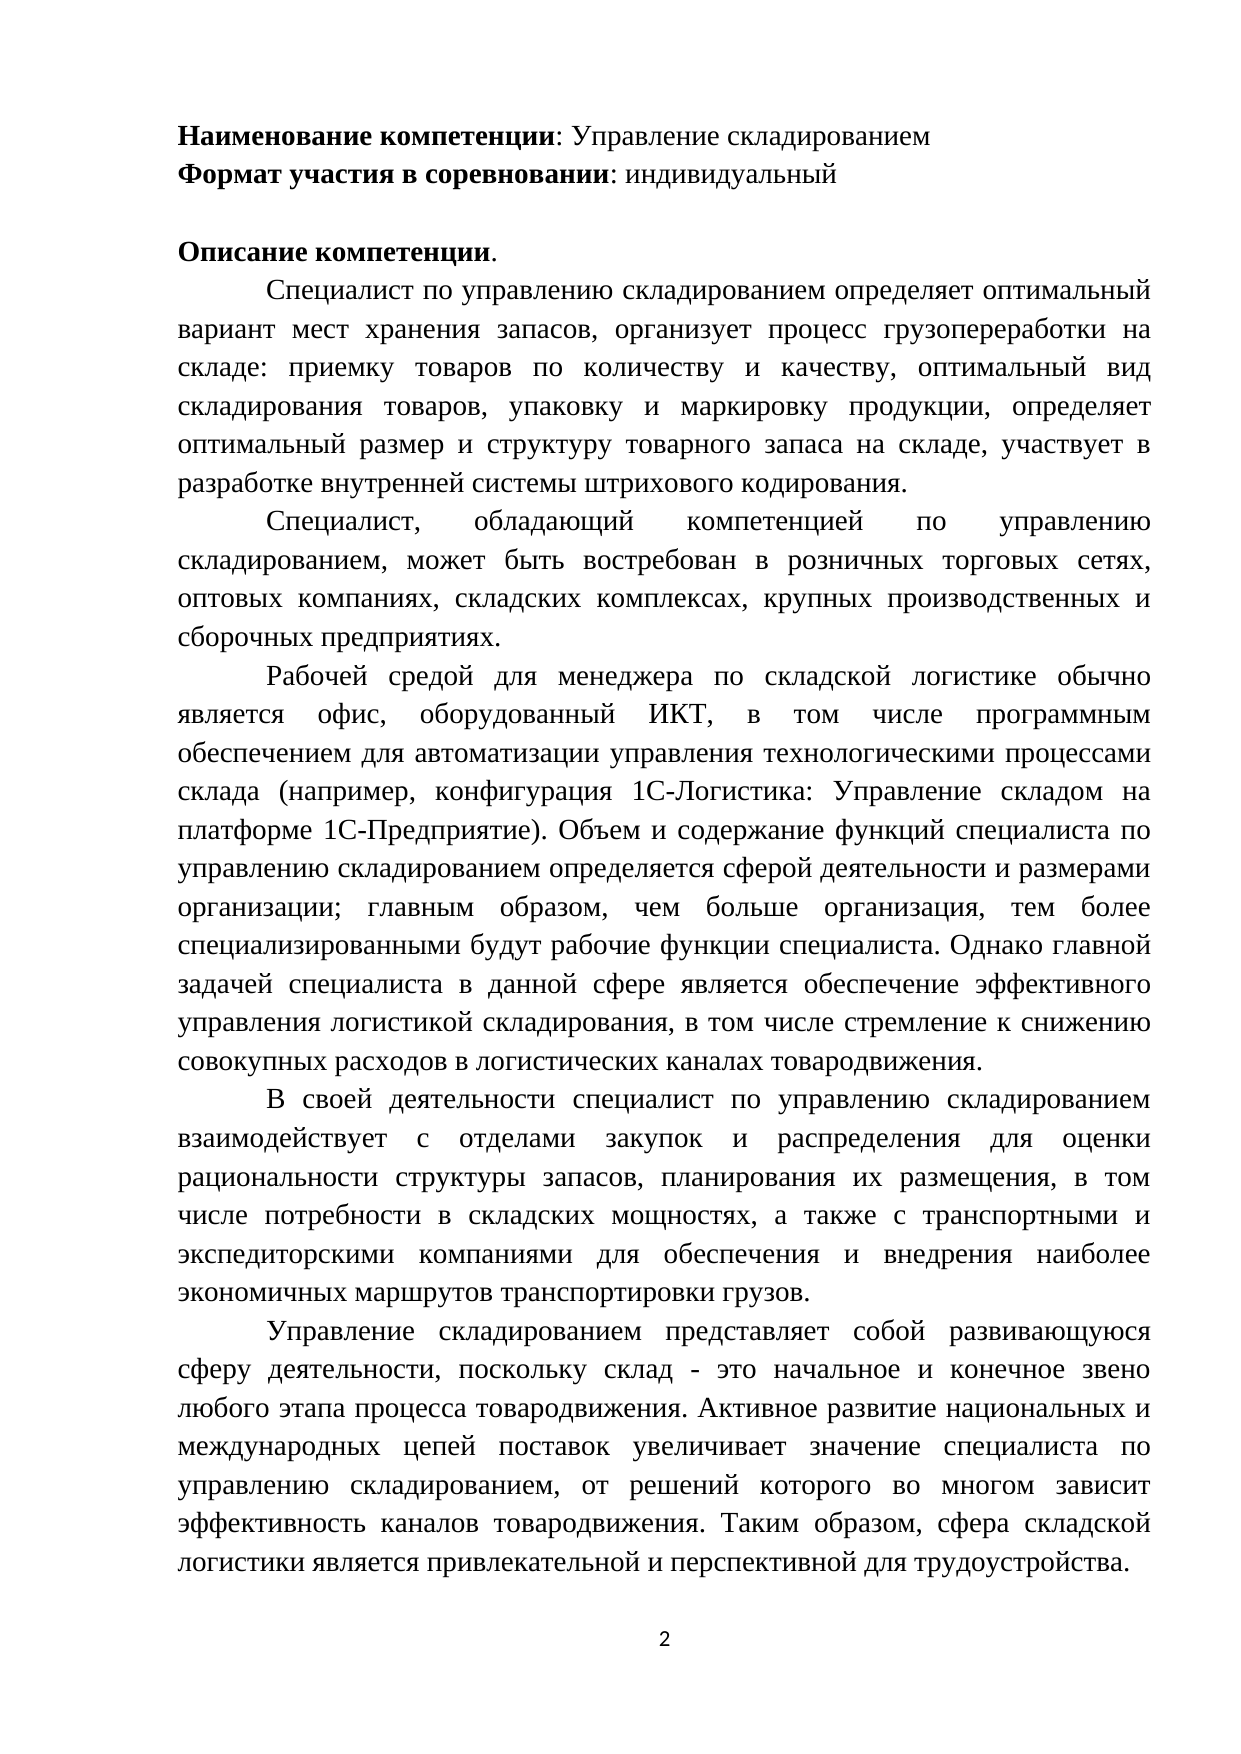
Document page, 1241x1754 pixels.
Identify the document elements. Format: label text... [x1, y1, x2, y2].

text Описание компетенции. [177, 234, 1152, 267]
text Специалист, обладающий компетенцией по управлению складированием, может быть востребован в розничных торговых сетях, оптовых компаниях, складских комплексах, крупных производственных и сборочных предприятиях. [177, 503, 1152, 653]
text Специалист по управлению складированием определяет оптимальный вариант мест хранения запасов, организует процесс грузопереработки на складе: приемку товаров по количеству и качеству, оптимальный вид складирования товаров, упаковку и маркировку продукции, определяет оптимальный размер и структуру товарного запаса на складе, участвует в разработке внутренней системы штрихового кодирования. [177, 272, 1152, 498]
text Рабочей средой для менеджера по складской логистике обычно является офис, оборудованный ИКТ, в том числе программным обеспечением для автоматизации управления технологическими процессами склада (например, конфигурация 1С-Логистика: Управление складом на платформе 1С-Предприятие). Объем и содержание функций специалиста по управлению складированием определяется сферой деятельности и размерами организации; главным образом, чем больше организация, тем более специализированными будут рабочие функции специалиста. Однако главной задачей специалиста в данной сфере является обеспечение эффективного управления логистикой складирования, в том числе стремление к снижению совокупных расходов в логистических каналах товародвижения. [177, 658, 1152, 1077]
text В своей деятельности специалист по управлению складированием взаимодействует с отделами закупок и распределения для оценки рациональности структуры запасов, планирования их размещения, в том числе потребности в складских мощностях, а также с транспортными и экспедиторскими компаниями для обеспечения и внедрения наиболее экономичных маршрутов транспортировки грузов. [177, 1082, 1152, 1308]
text Управление складированием представляет собой развивающуюся сферу деятельности, поскольку склад - это начальное и конечное звено любого этапа процесса товародвижения. Активное развитие национальных и международных цепей поставок увеличивает значение специалиста по управлению складированием, от решений которого во многом зависит эффективность каналов товародвижения. Таким образом, сфера складской логистики является привлекательной и перспективной для трудоустройства. [177, 1313, 1152, 1578]
text Формат участия в соревновании: индивидуальный [177, 157, 1152, 190]
text Наименование компетенции: Управление складированием [177, 118, 1152, 152]
